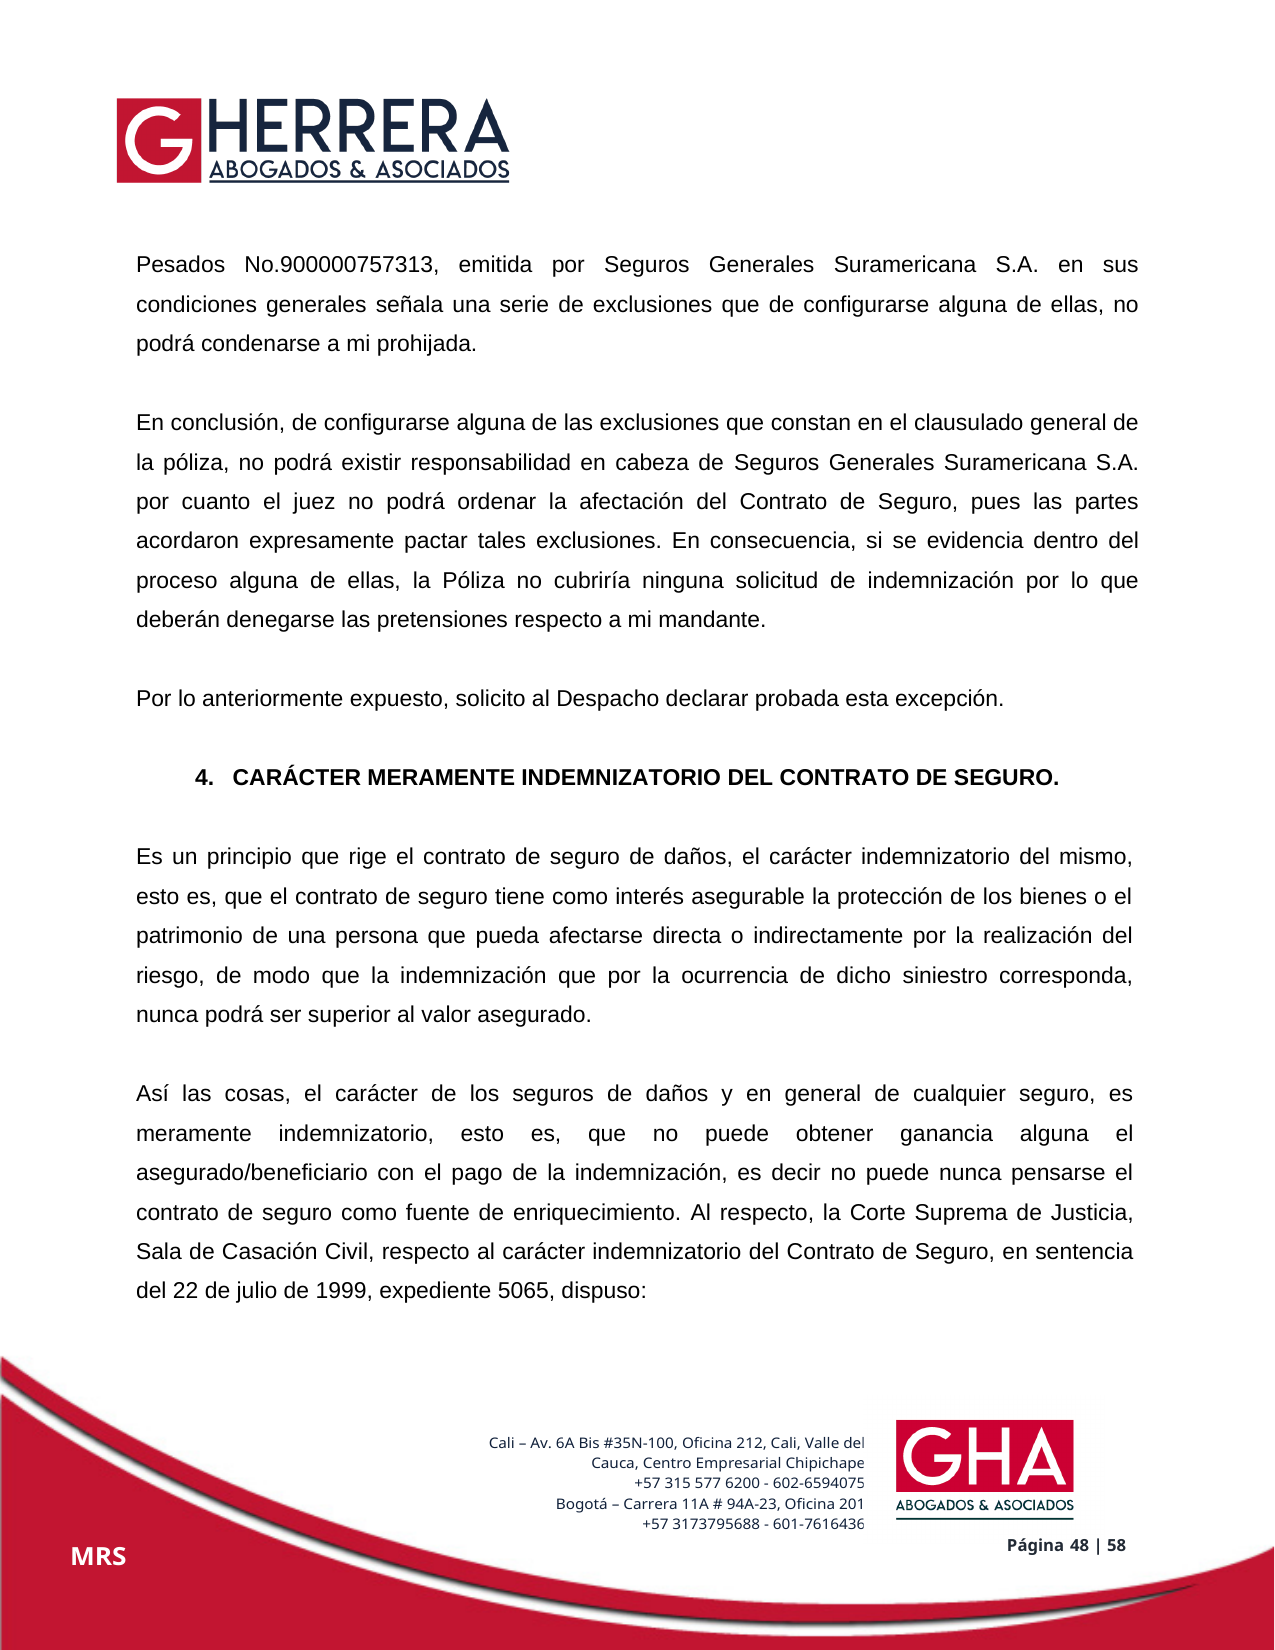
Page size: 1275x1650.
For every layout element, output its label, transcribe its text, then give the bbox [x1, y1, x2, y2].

picture [96, 75, 529, 206]
text Es un principio que rige el contrato de seguro de daños, el carácter indemnizatorio del mismo, esto es, que el contrato de seguro tiene como interés asegurable la protección de los bienes o el patrimonio de una persona que pueda afectarse directa o indirectamente por la realización del riesgo, de modo que la indemnización que por la ocurrencia de dicho siniestro corresponda, nunca podrá ser superior al valor asegurado. [136, 843, 1134, 1027]
text Así las cosas, el carácter de los seguros de daños y en general de cualquier seguro, es meramente indemnizatorio, esto es, que no puede obtener ganancia alguna el asegurado/beneficiario con el pago de la indemnización, es decir no puede nunca pensarse el contrato de seguro como fuente de enriquecimiento. Al respecto, la Corte Suprema de Justicia, Sala de Casación Civil, respecto al carácter indemnizatorio del Contrato de Seguro, en sentencia del 22 de julio de 1999, expediente 5065, dispuso: [136, 1080, 1134, 1304]
text En conclusión, de configurarse alguna de las exclusiones que constan en el clausulado general de la póliza, no podrá existir responsabilidad en cabeza de Seguros Generales Suramericana S.A. por cuanto el juez no podrá ordenar la afectación del Contrato de Seguro, pues las partes acordaron expresamente pactar tales exclusiones. En consecuencia, si se evidencia dentro del proceso alguna de ellas, la Póliza no cubriría ninguna solicitud de indemnización por lo que deberán denegarse las pretensiones respecto a mi mandante. [136, 409, 1139, 633]
text Por lo anteriormente expuesto, solicito al Despacho declarar probada esta excepción. [136, 685, 1139, 712]
list CARÁCTER MERAMENTE INDEMNIZATORIO DEL CONTRATO DE SEGURO. [195, 764, 1139, 791]
picture [0, 1343, 1275, 1650]
